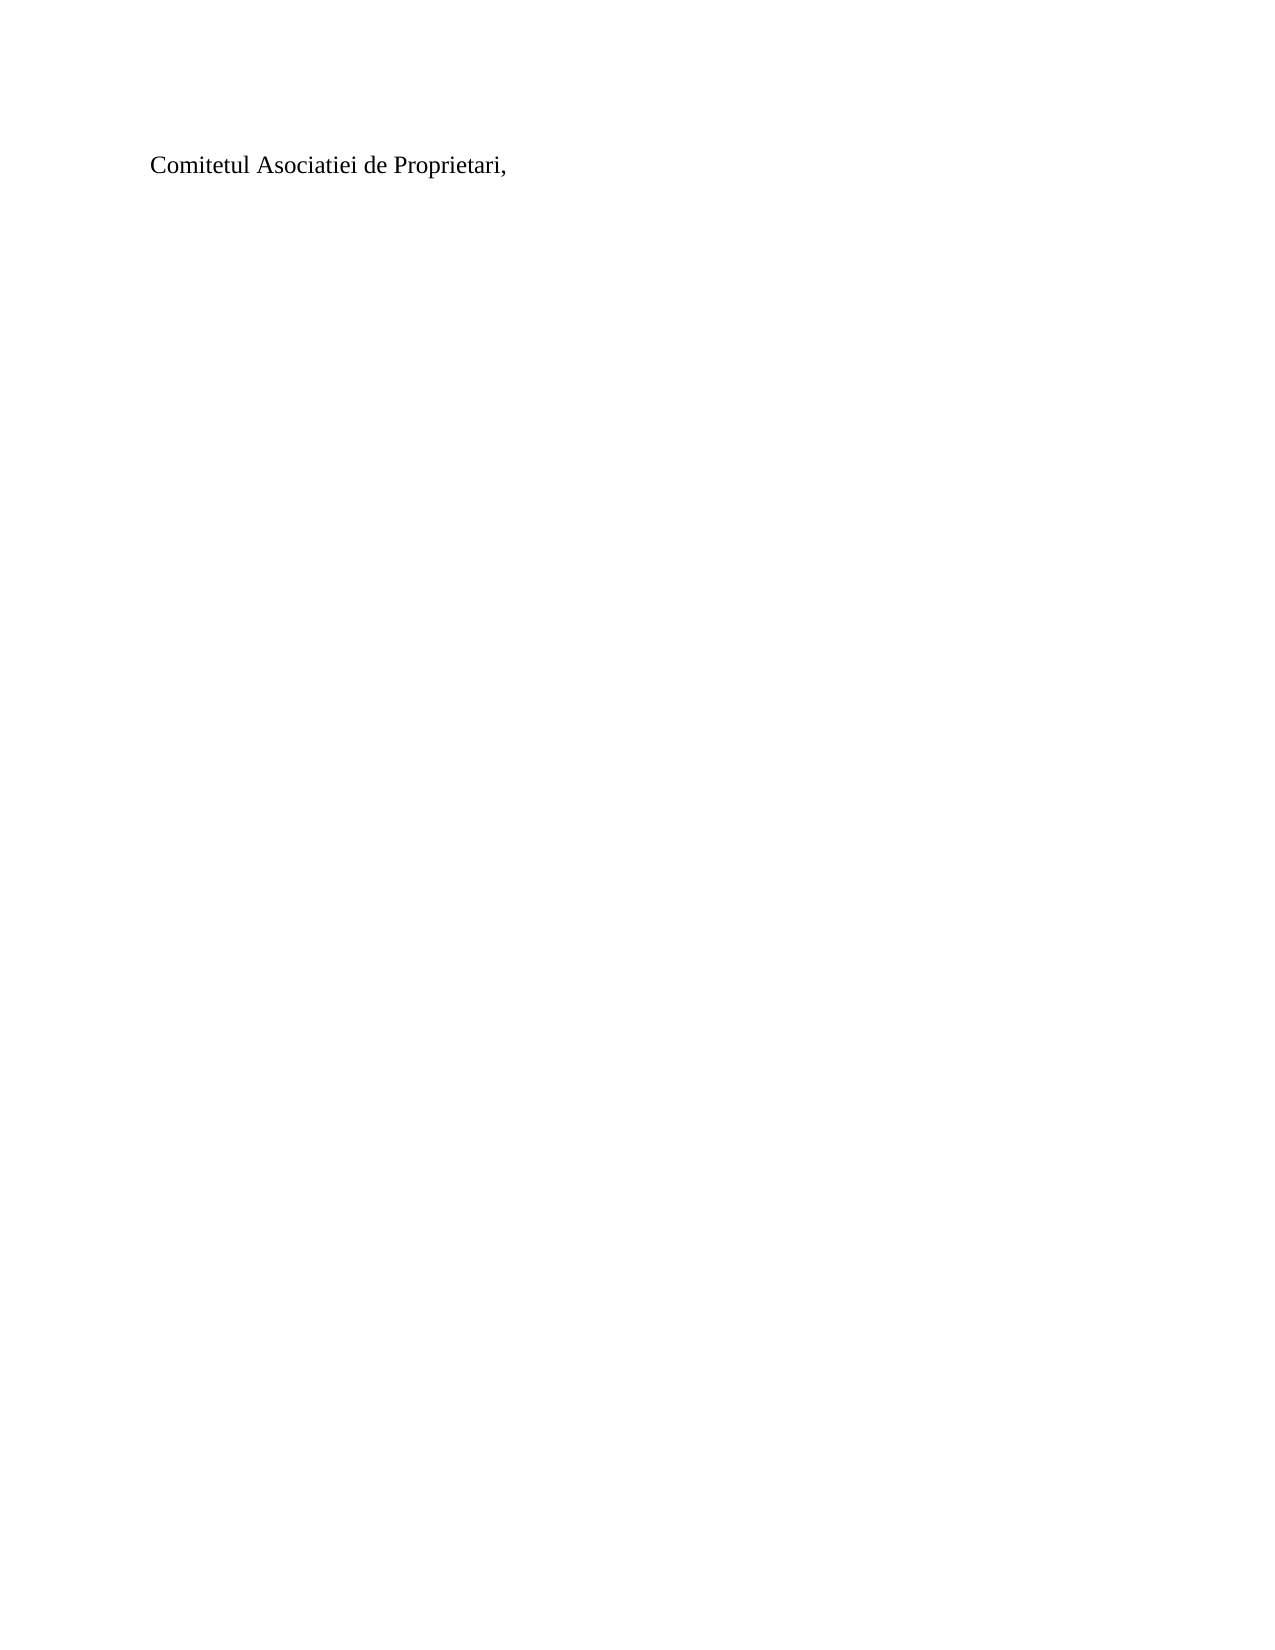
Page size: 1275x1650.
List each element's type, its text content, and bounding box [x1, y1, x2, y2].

text Comitetul Asociatiei de Proprietari, [150, 150, 1125, 179]
